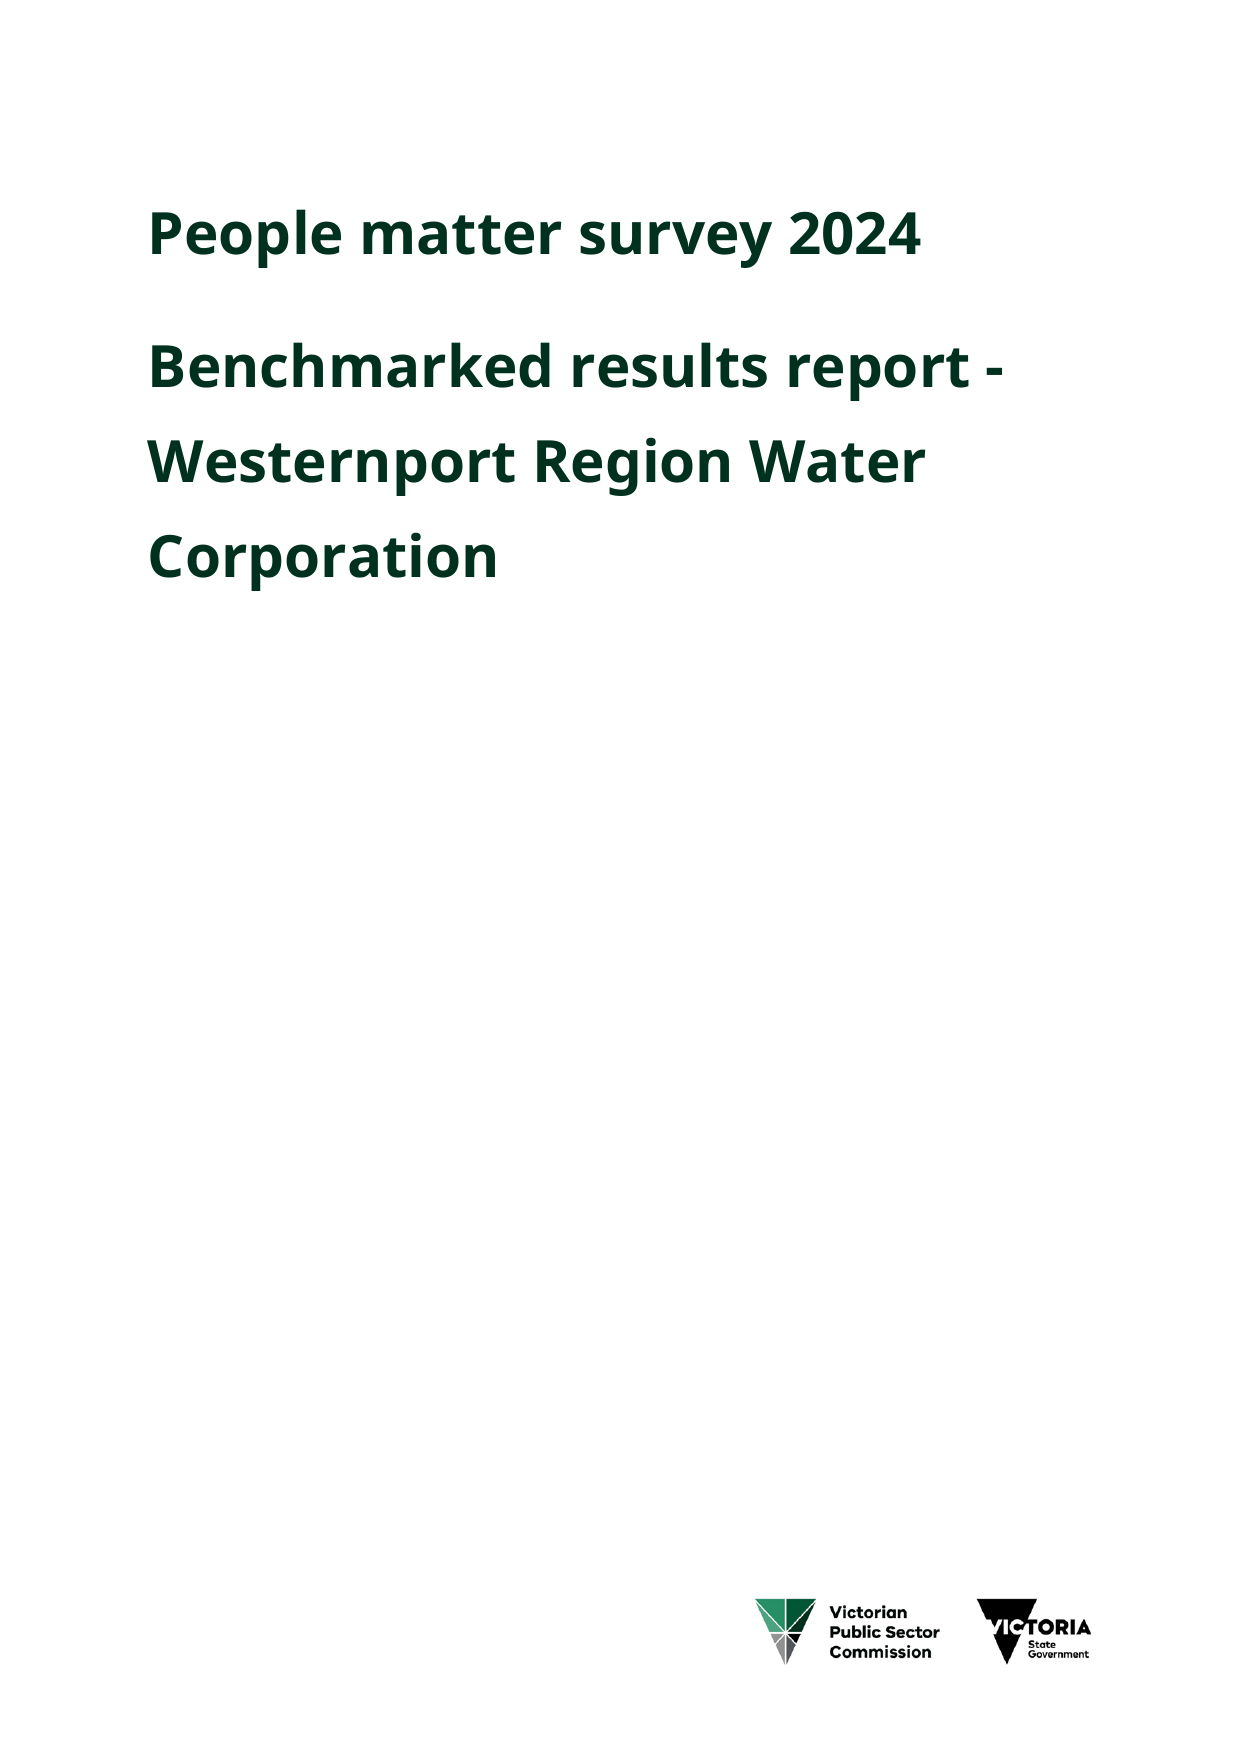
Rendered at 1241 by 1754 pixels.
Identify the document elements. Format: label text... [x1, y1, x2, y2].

picture [754, 1598, 1093, 1666]
subtitle Benchmarked results report - Westernport Region Water Corporation [148, 325, 1092, 690]
subtitle People matter survey 2024 [148, 192, 1092, 271]
